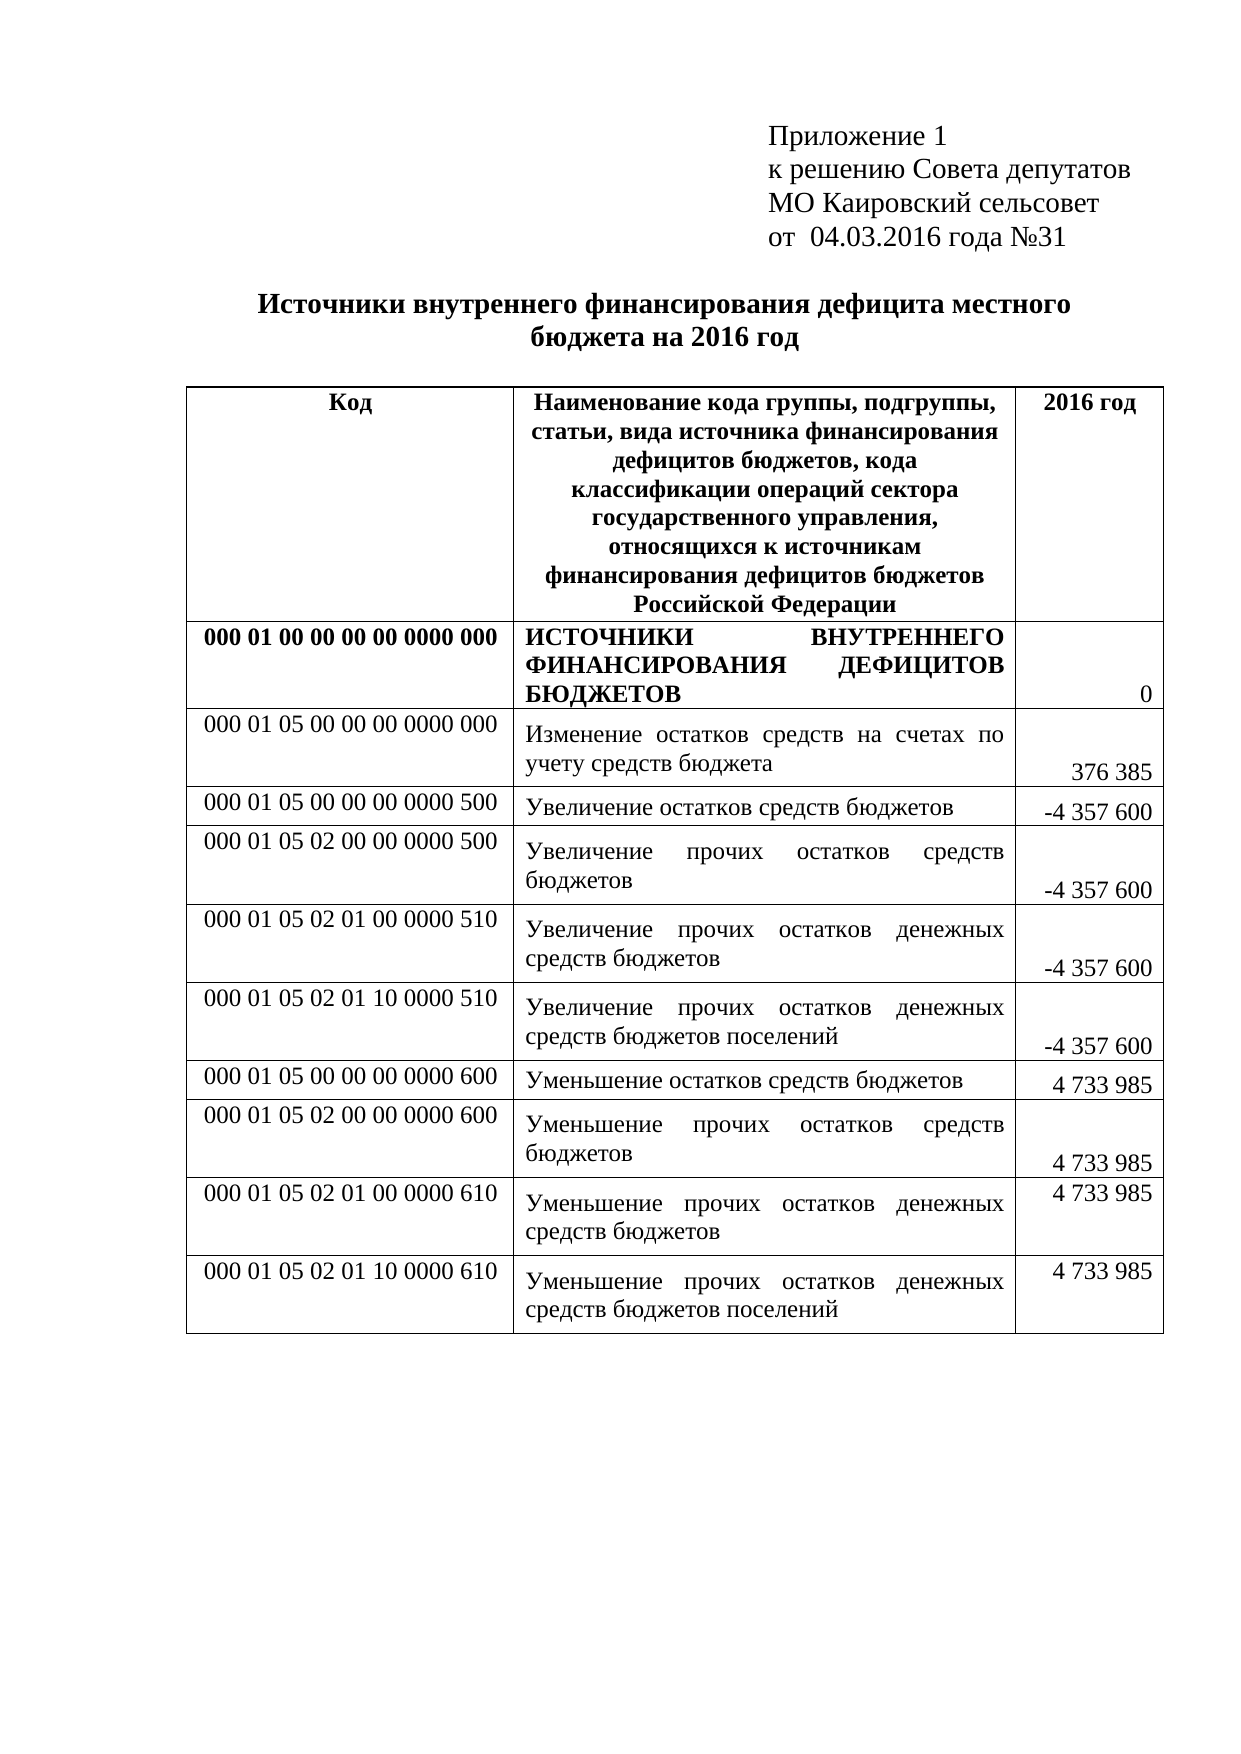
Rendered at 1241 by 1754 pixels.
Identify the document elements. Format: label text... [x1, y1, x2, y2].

table_cell 4 733 985 [1016, 1178, 1163, 1255]
table_cell 000 01 05 02 01 10 0000 510 [187, 983, 513, 1060]
table_cell 000 01 05 02 01 10 0000 610 [187, 1256, 513, 1333]
table_cell Увеличение прочих остатков денежных средств бюджетов [514, 905, 1015, 982]
table_cell 0 [1016, 622, 1163, 708]
table_cell ИСТОЧНИКИ ВНУТРЕННЕГО ФИНАНСИРОВАНИЯ ДЕФИЦИТОВ БЮДЖЕТОВ [514, 622, 1015, 708]
table_cell 4 733 985 [1016, 1100, 1163, 1177]
table_cell Уменьшение прочих остатков денежных средств бюджетов [514, 1178, 1015, 1255]
table_cell 4 733 985 [1016, 1061, 1163, 1099]
text от 04.03.2016 года №31 [768, 219, 1152, 252]
table_cell 000 01 00 00 00 00 0000 000 [187, 622, 513, 708]
table_cell -4 357 600 [1016, 983, 1163, 1060]
text к решению Совета депутатов [768, 152, 1152, 185]
table_cell -4 357 600 [1016, 905, 1163, 982]
table_cell Уменьшение прочих остатков денежных средств бюджетов поселений [514, 1256, 1015, 1333]
table_cell 000 01 05 02 00 00 0000 600 [187, 1100, 513, 1177]
text Источники внутреннего финансирования дефицита местного бюджета на 2016 год [236, 286, 1093, 353]
table_header Код [187, 388, 513, 621]
table_cell Изменение остатков средств на счетах по учету средств бюджета [514, 709, 1015, 786]
text МО Каировский сельсовет [768, 185, 1152, 219]
table_cell 000 01 05 00 00 00 0000 500 [187, 787, 513, 825]
table_cell 4 733 985 [1016, 1256, 1163, 1333]
table_cell -4 357 600 [1016, 787, 1163, 825]
table_cell 000 01 05 02 01 00 0000 610 [187, 1178, 513, 1255]
table_header 2016 год [1016, 388, 1163, 621]
table_cell 000 01 05 00 00 00 0000 000 [187, 709, 513, 786]
table_cell -4 357 600 [1016, 826, 1163, 903]
table_cell Увеличение прочих остатков средств бюджетов [514, 826, 1015, 903]
table_cell 000 01 05 02 00 00 0000 500 [187, 826, 513, 903]
table_cell 000 01 05 00 00 00 0000 600 [187, 1061, 513, 1099]
table_cell Увеличение остатков средств бюджетов [514, 787, 1015, 825]
table_cell Уменьшение прочих остатков средств бюджетов [514, 1100, 1015, 1177]
text Приложение 1 [768, 118, 1152, 152]
table_cell Уменьшение остатков средств бюджетов [514, 1061, 1015, 1099]
table_cell 376 385 [1016, 709, 1163, 786]
table_cell Увеличение прочих остатков денежных средств бюджетов поселений [514, 983, 1015, 1060]
table_header Наименование кода группы, подгруппы, статьи, вида источника финансирования дефицитов бюджетов, кода классификации операций сектора государственного управления, относящихся к источникам финансирования дефицитов бюджетов Российской Федерации [514, 388, 1015, 621]
table_cell 000 01 05 02 01 00 0000 510 [187, 905, 513, 982]
